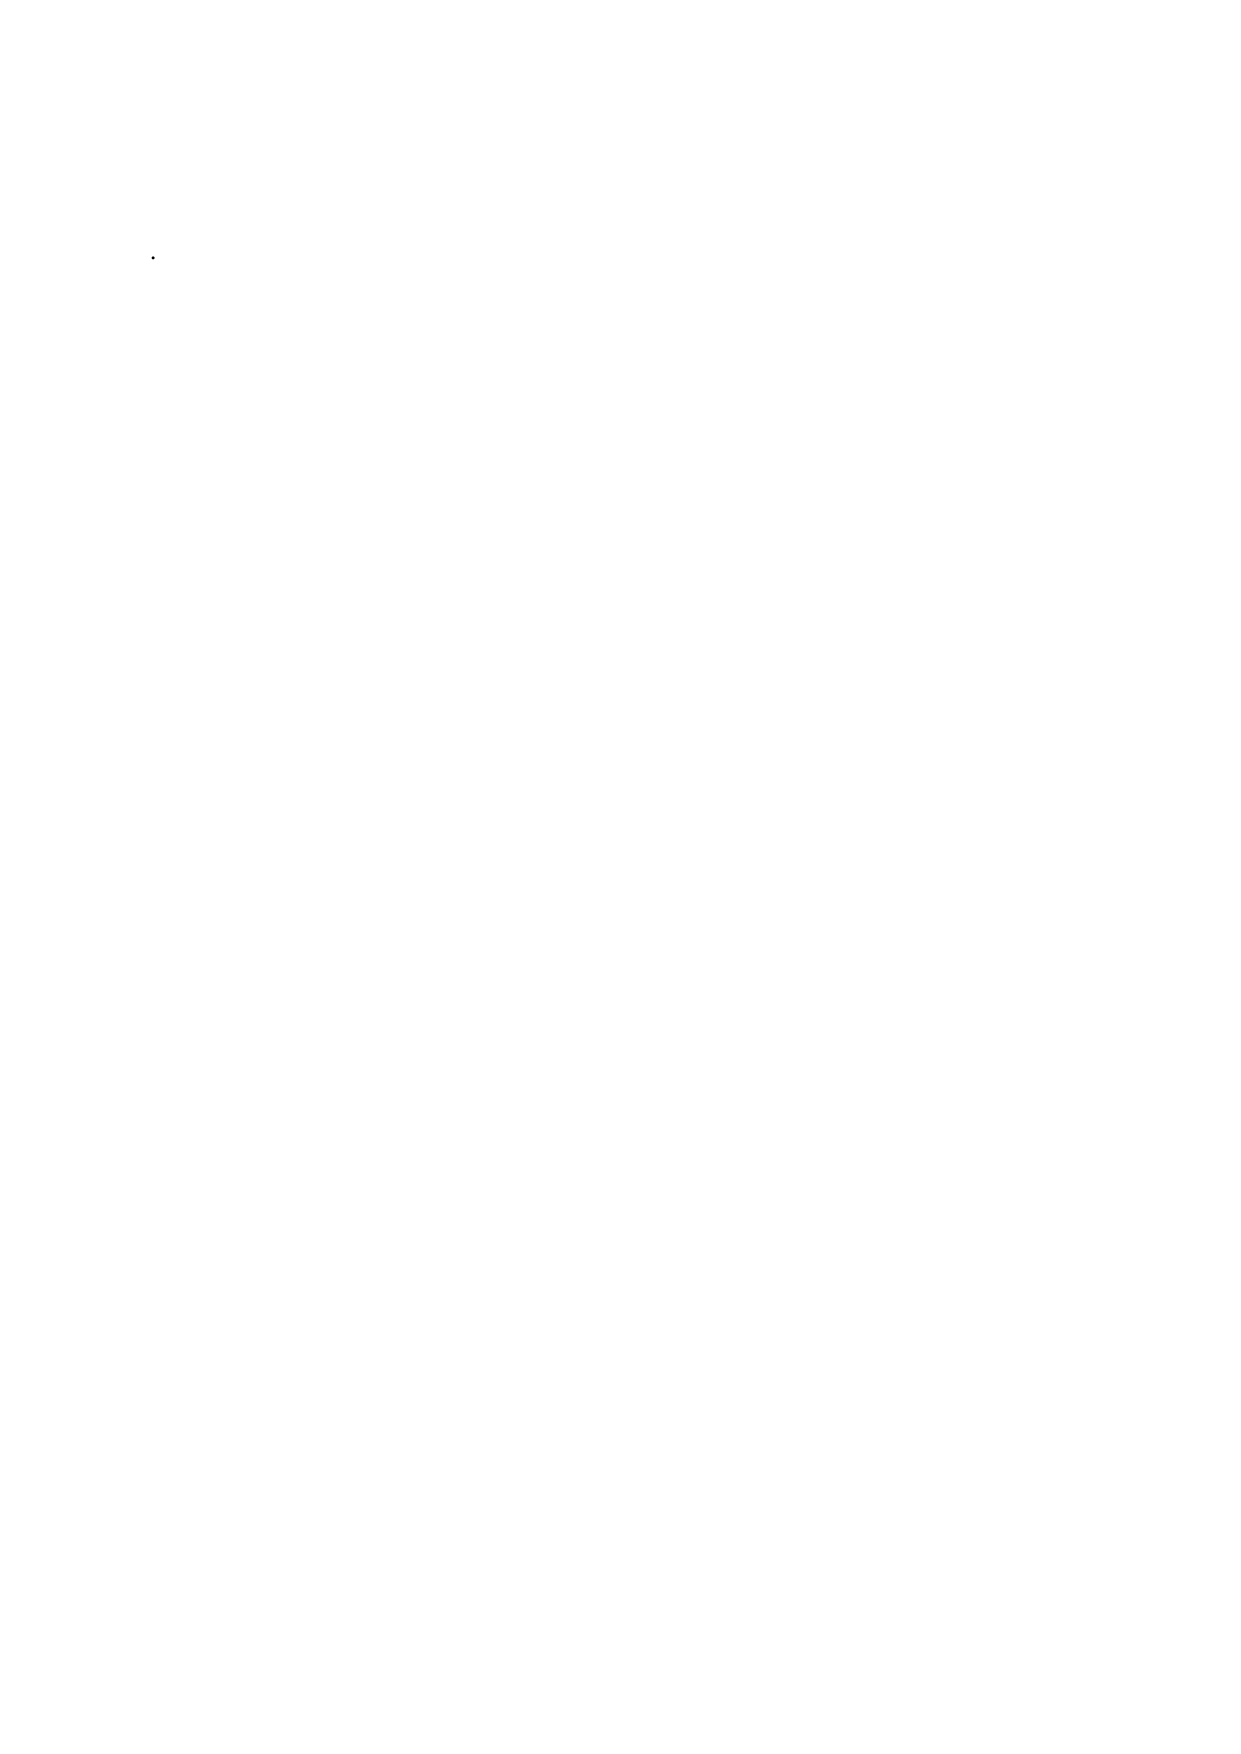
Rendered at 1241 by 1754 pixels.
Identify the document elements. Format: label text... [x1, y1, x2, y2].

text . [150, 236, 1090, 265]
